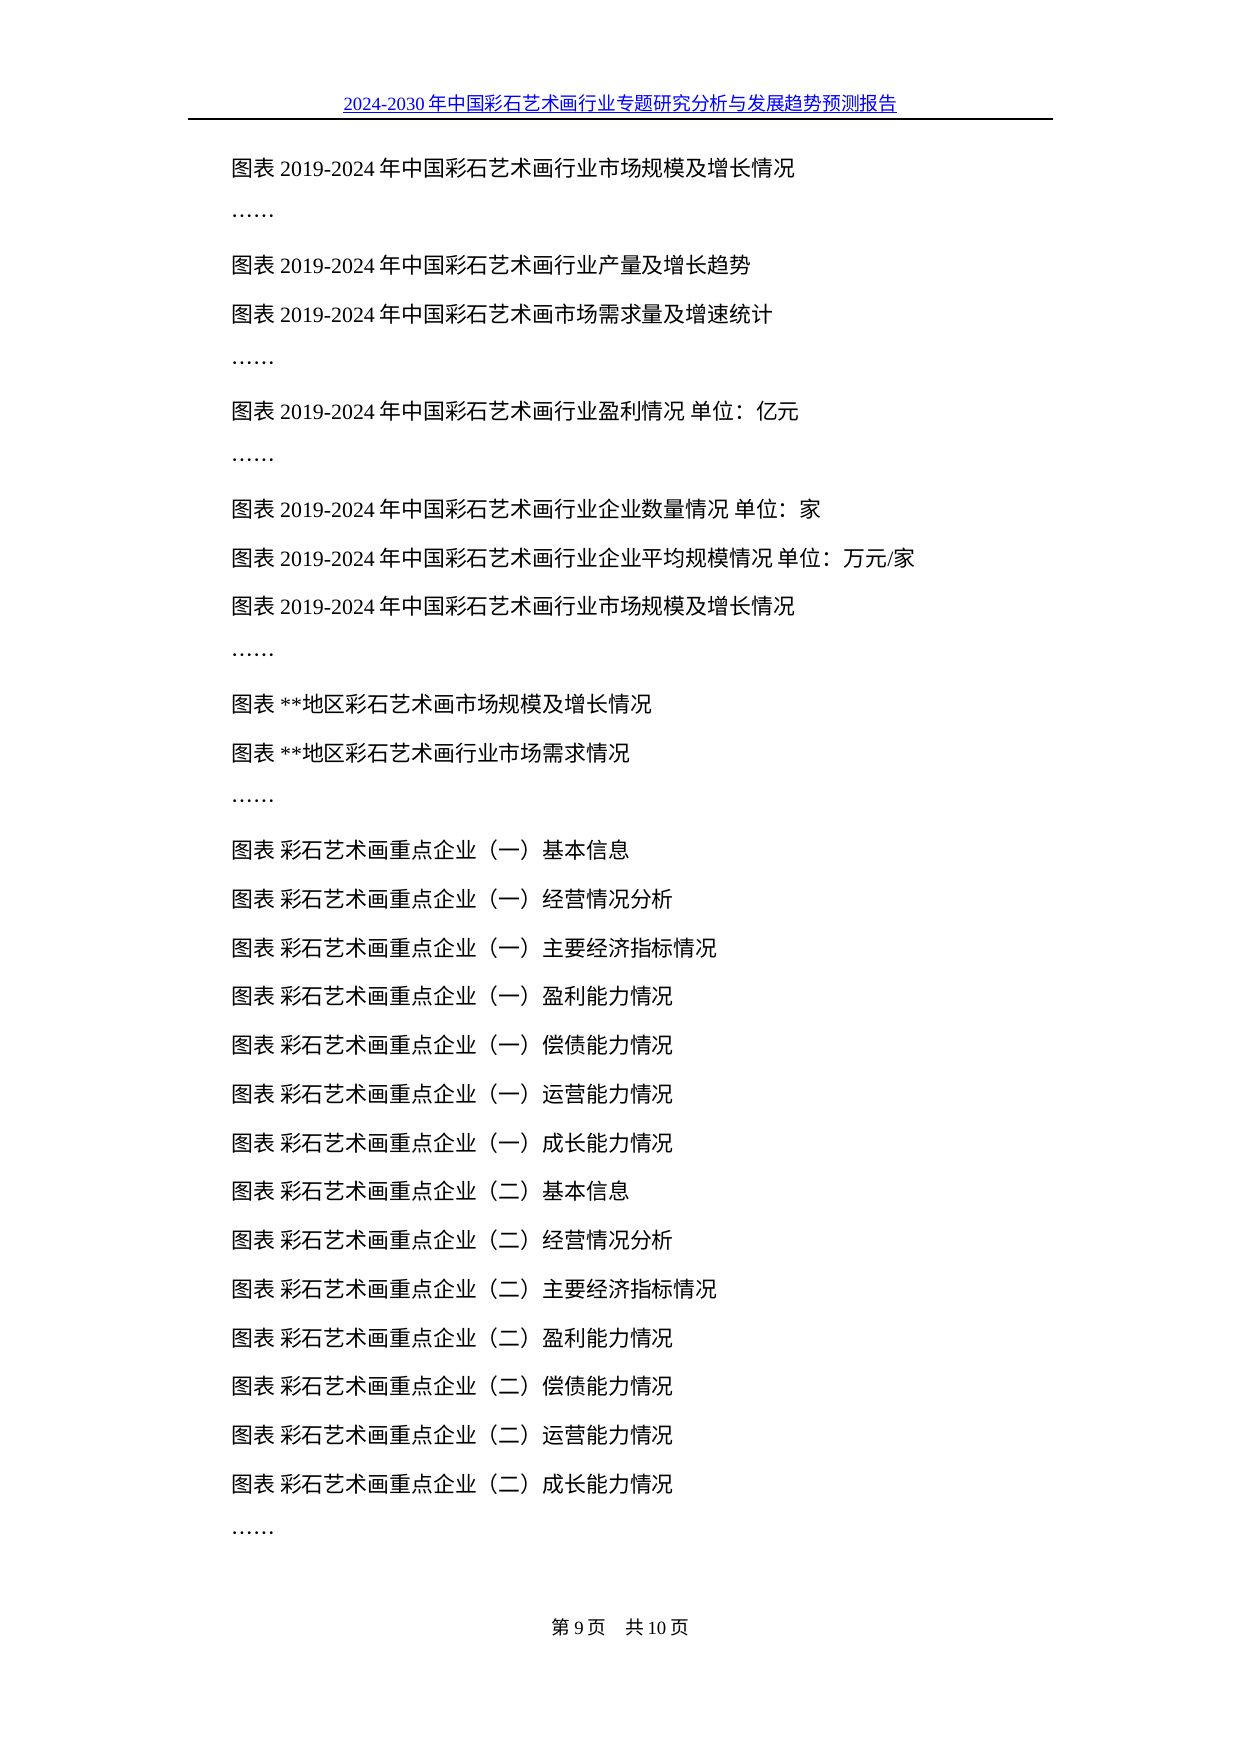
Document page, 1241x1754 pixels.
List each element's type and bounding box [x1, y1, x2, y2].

text [187, 150, 1053, 1548]
